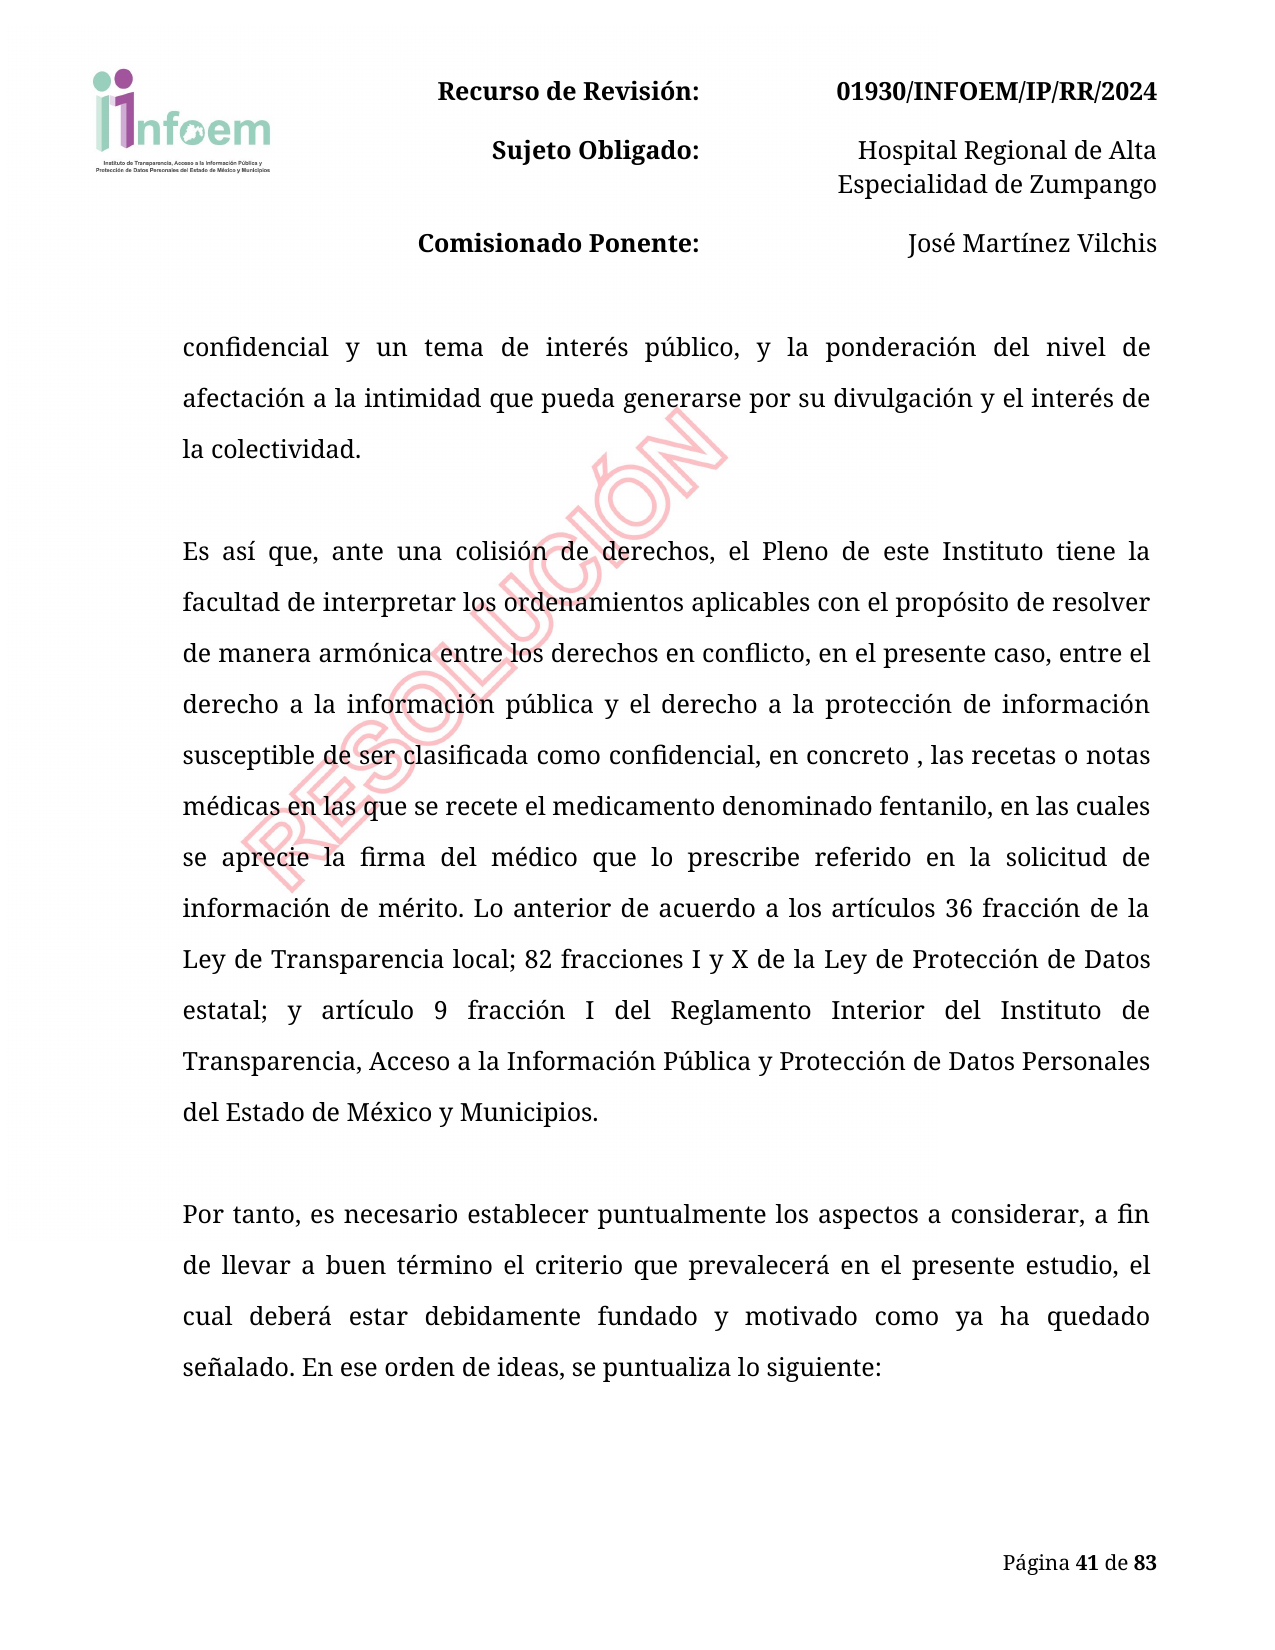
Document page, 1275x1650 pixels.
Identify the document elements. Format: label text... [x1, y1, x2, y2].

text Por tanto, es necesario establecer puntualmente los aspectos a considerar, a fin de llevar a buen término el criterio que prevalecerá en el presente estudio, el cual deberá estar debidamente fundado y motivado como ya ha quedado señalado. En ese orden de ideas, se puntualiza lo siguiente: [182, 1197, 1152, 1384]
picture [5, 25, 940, 1241]
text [182, 329, 1152, 465]
text Es así que, ante una colisión de derechos, el Pleno de este Instituto tiene la facultad de interpretar los ordenamientos aplicables con el propósito de resolver de manera armónica entre los derechos en conflicto, en el presente caso, entre el derecho a la información pública y el derecho a la protección de información susceptible de ser clasificada como confidencial, en concreto , las recetas o notas médicas en las que se recete el medicamento denominado fentanilo, en las cuales se aprecie la firma del médico que lo prescribe referido en la solicitud de información de mérito. Lo anterior de acuerdo a los artículos 36 fracción de la Ley de Transparencia local; 82 fracciones I y X de la Ley de Protección de Datos estatal; y artículo 9 fracción I del Reglamento Interior del Instituto de Transparencia, Acceso a la Información Pública y Protección de Datos Personales del Estado de México y Municipios. [182, 533, 1152, 1129]
